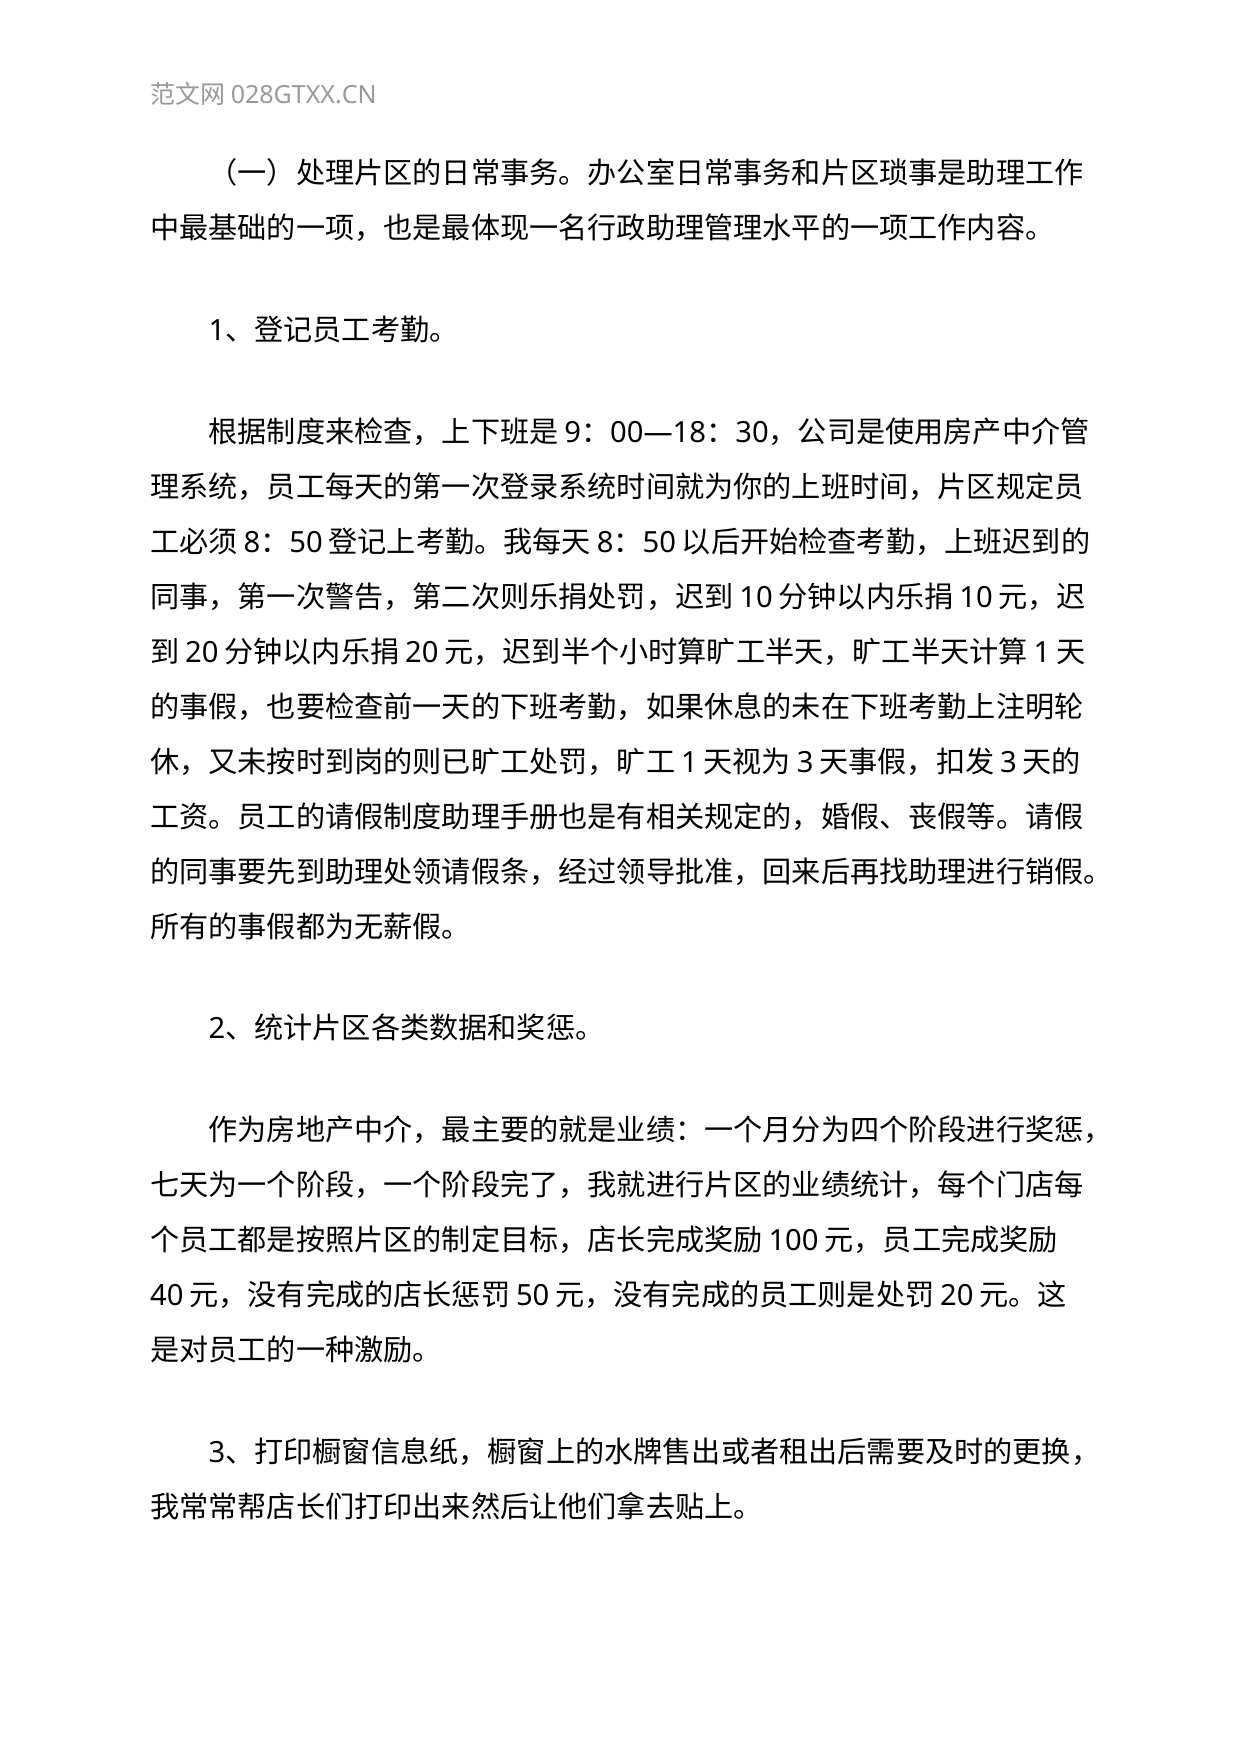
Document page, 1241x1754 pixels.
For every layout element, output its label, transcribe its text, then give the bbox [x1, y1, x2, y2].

text 根据制度来检查，上下班是9：00—18：30，公司是使用房产中介管理系统，员工每天的第一次登录系统时间就为你的上班时间，片区规定员工必须8：50登记上考勤。我每天8：50以后开始检查考勤，上班迟到的同事，第一次警告，第二次则乐捐处罚，迟到10分钟以内乐捐10元，迟到20分钟以内乐捐20元，迟到半个小时算旷工半天，旷工半天计算1天的事假，也要检查前一天的下班考勤，如果休息的未在下班考勤上注明轮休，又未按时到岗的则已旷工处罚，旷工1天视为3天事假，扣发3天的工资。员工的请假制度助理手册也是有相关规定的，婚假、丧假等。请假的同事要先到助理处领请假条，经过领导批准，回来后再找助理进行销假。所有的事假都为无薪假。 [150, 409, 1090, 946]
text （一）处理片区的日常事务。办公室日常事务和片区琐事是助理工作中最基础的一项，也是最体现一名行政助理管理水平的一项工作内容。 [150, 150, 1090, 247]
text 3、打印橱窗信息纸，橱窗上的水牌售出或者租出后需要及时的更换，我常常帮店长们打印出来然后让他们拿去贴上。 [150, 1428, 1090, 1526]
text 2、统计片区各类数据和奖惩。 [150, 1005, 1090, 1047]
text 作为房地产中介，最主要的就是业绩：一个月分为四个阶段进行奖惩，七天为一个阶段，一个阶段完了，我就进行片区的业绩统计，每个门店每个员工都是按照片区的制定目标，店长完成奖励100元，员工完成奖励40元，没有完成的店长惩罚50元，没有完成的员工则是处罚20元。这是对员工的一种激励。 [150, 1107, 1090, 1369]
text 1、登记员工考勤。 [150, 307, 1090, 349]
